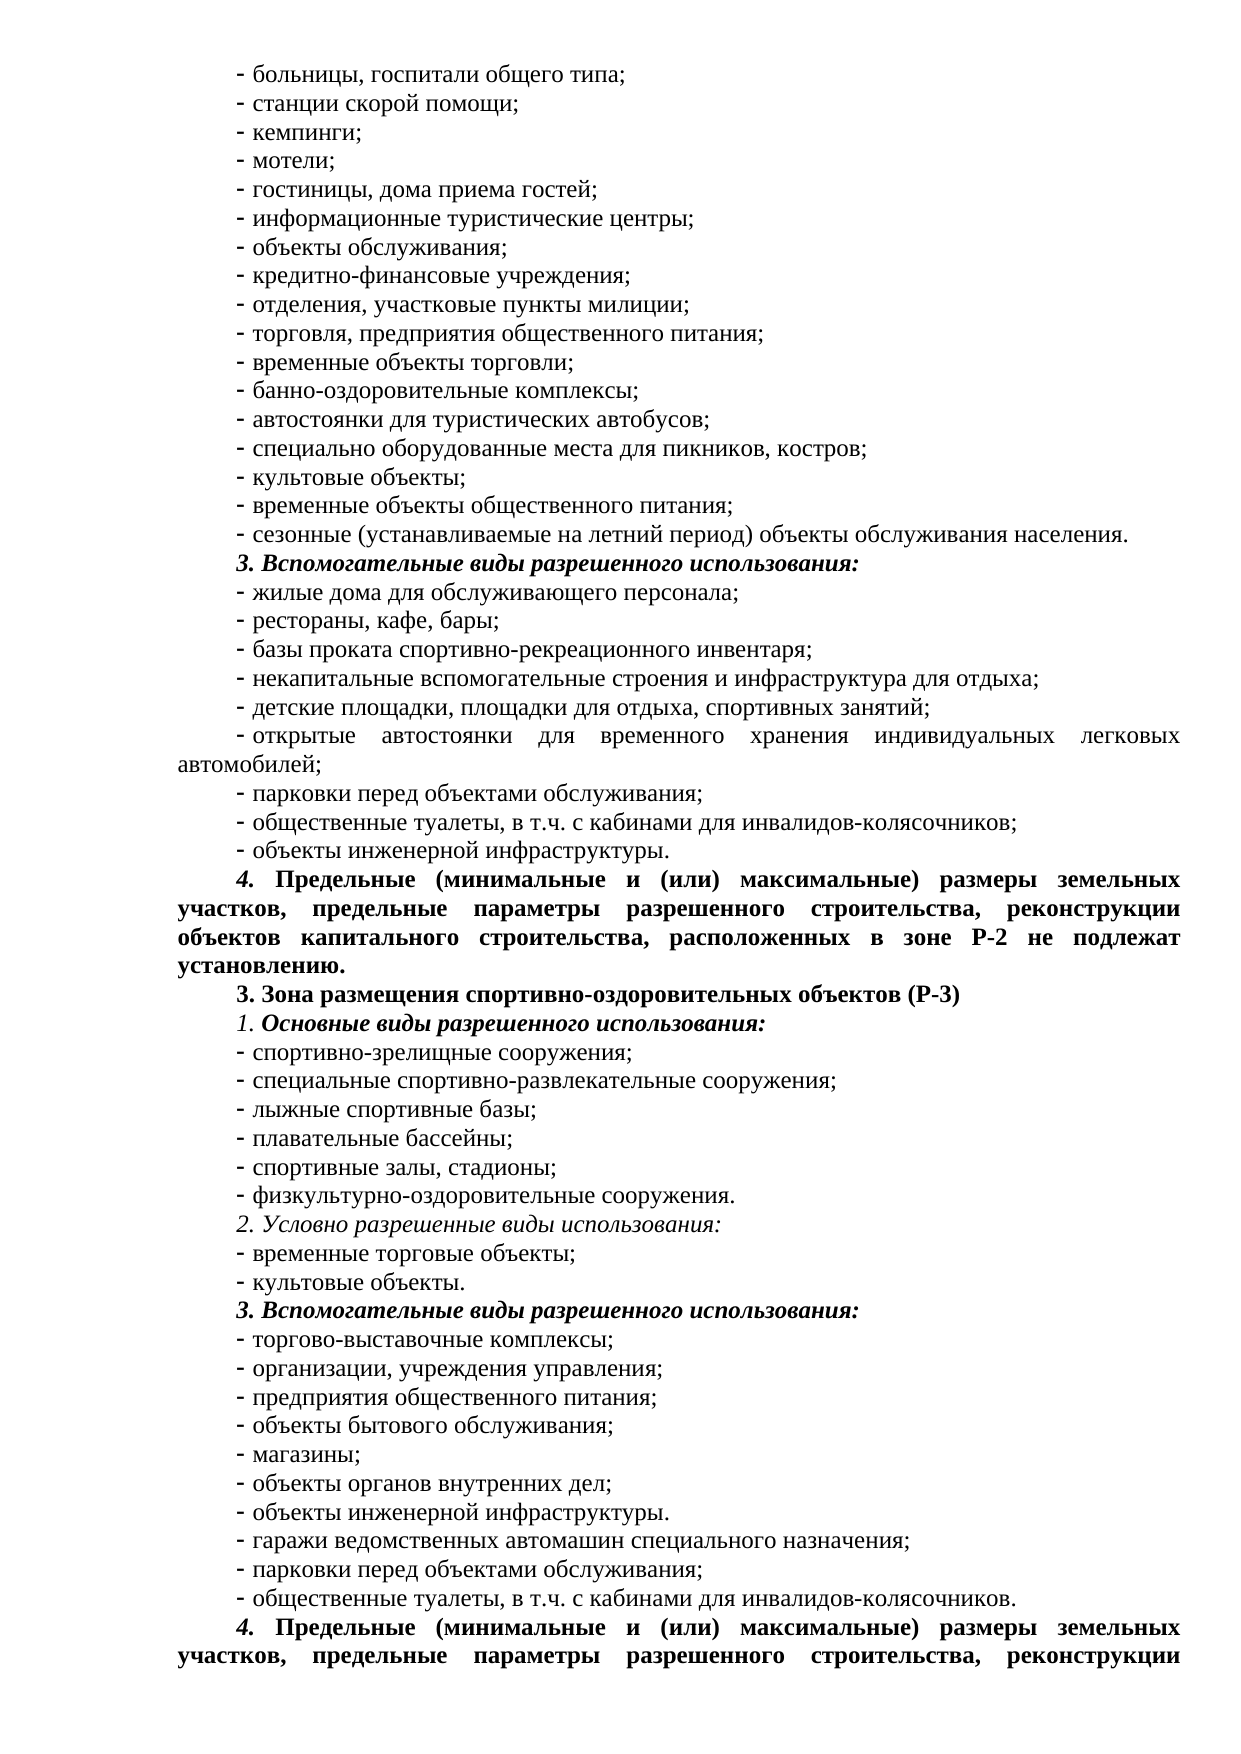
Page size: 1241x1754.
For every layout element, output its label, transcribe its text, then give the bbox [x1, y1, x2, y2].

text 1. Основные виды разрешенного использования: [177, 1008, 1181, 1037]
list больницы, госпитали общего типа; [177, 59, 1181, 88]
text 3. Зона размещения спортивно-оздоровительных объектов (Р-3) [177, 979, 1181, 1008]
list объекты бытового обслуживания; [177, 1410, 1181, 1439]
list банно-оздоровительные комплексы; [177, 375, 1181, 404]
list открытые автостоянки для временного хранения индивидуальных легковых автомобилей; [177, 720, 1181, 778]
list специальные спортивно-развлекательные сооружения; [177, 1065, 1181, 1094]
list станции скорой помощи; [177, 88, 1181, 117]
list культовые объекты. [177, 1267, 1181, 1295]
list парковки перед объектами обслуживания; [177, 1554, 1181, 1583]
list общественные туалеты, в т.ч. с кабинами для инвалидов-колясочников; [177, 807, 1181, 835]
list временные объекты общественного питания; [177, 490, 1181, 519]
list торгово-выставочные комплексы; [177, 1324, 1181, 1353]
list кемпинги; [177, 117, 1181, 145]
list базы проката спортивно-рекреационного инвентаря; [177, 634, 1181, 663]
list сезонные (устанавливаемые на летний период) объекты обслуживания населения. [177, 519, 1181, 548]
list временные торговые объекты; [177, 1238, 1181, 1267]
text 3. Вспомогательные виды разрешенного использования: [177, 548, 1181, 577]
list информационные туристические центры; [177, 203, 1181, 232]
list лыжные спортивные базы; [177, 1094, 1181, 1123]
list объекты инженерной инфраструктуры. [177, 1497, 1181, 1525]
text 2. Условно разрешенные виды использования: [177, 1209, 1181, 1238]
list торговля, предприятия общественного питания; [177, 318, 1181, 347]
list парковки перед объектами обслуживания; [177, 778, 1181, 807]
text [177, 1612, 1181, 1669]
list жилые дома для обслуживающего персонала; [177, 577, 1181, 605]
list спортивно-зрелищные сооружения; [177, 1037, 1181, 1065]
list гаражи ведомственных автомашин специального назначения; [177, 1525, 1181, 1554]
list рестораны, кафе, бары; [177, 605, 1181, 634]
list объекты органов внутренних дел; [177, 1468, 1181, 1497]
list общественные туалеты, в т.ч. с кабинами для инвалидов-колясочников. [177, 1583, 1181, 1612]
list временные объекты торговли; [177, 347, 1181, 375]
list гостиницы, дома приема гостей; [177, 174, 1181, 203]
list специально оборудованные места для пикников, костров; [177, 433, 1181, 462]
list плавательные бассейны; [177, 1123, 1181, 1152]
list кредитно-финансовые учреждения; [177, 260, 1181, 289]
list магазины; [177, 1439, 1181, 1468]
list объекты инженерной инфраструктуры. [177, 835, 1181, 864]
list автостоянки для туристических автобусов; [177, 404, 1181, 433]
list объекты обслуживания; [177, 232, 1181, 260]
list отделения, участковые пункты милиции; [177, 289, 1181, 318]
list спортивные залы, стадионы; [177, 1152, 1181, 1180]
list физкультурно-оздоровительные сооружения. [177, 1180, 1181, 1209]
list организации, учреждения управления; [177, 1353, 1181, 1382]
list мотели; [177, 145, 1181, 174]
text 4. Предельные (минимальные и (или) максимальные) размеры земельных участков, предельные параметры разрешенного строительства, реконструкции объектов капитального строительства, расположенных в зоне Р-2 не подлежат установлению. [177, 864, 1181, 979]
list культовые объекты; [177, 462, 1181, 490]
list предприятия общественного питания; [177, 1382, 1181, 1410]
list детские площадки, площадки для отдыха, спортивных занятий; [177, 692, 1181, 720]
text 3. Вспомогательные виды разрешенного использования: [177, 1295, 1181, 1324]
list некапитальные вспомогательные строения и инфраструктура для отдыха; [177, 663, 1181, 692]
